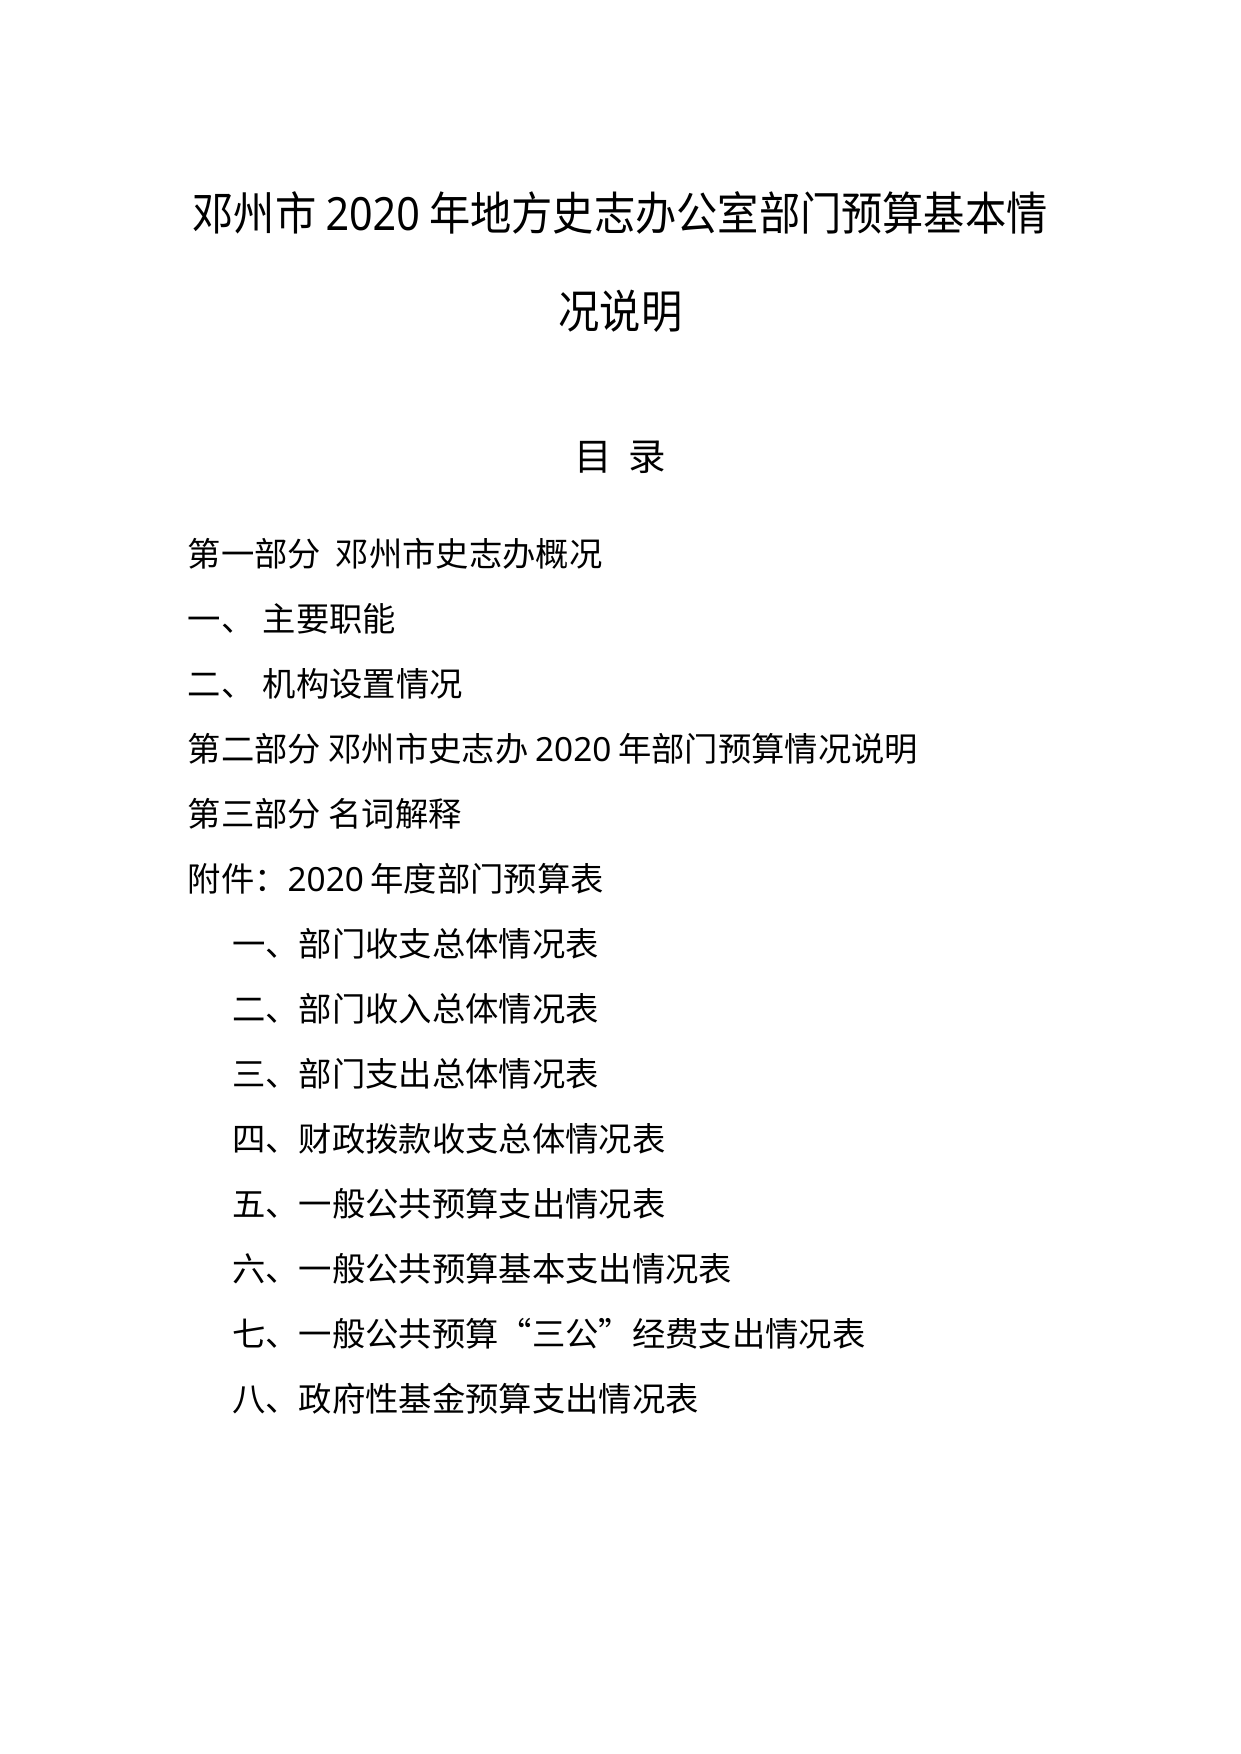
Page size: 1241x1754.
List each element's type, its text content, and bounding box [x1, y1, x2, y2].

text 六、一般公共预算基本支出情况表 [187, 1234, 1053, 1299]
text 第一部分 邓州市史志办概况 [187, 519, 1053, 584]
text 第二部分 邓州市史志办2020年部门预算情况说明 [187, 714, 1053, 779]
text 八、政府性基金预算支出情况表 [187, 1364, 1053, 1429]
text 目 录 [187, 422, 1053, 487]
list 主要职能 [187, 584, 1053, 649]
text 二、部门收入总体情况表 [187, 974, 1053, 1039]
text 四、财政拨款收支总体情况表 [187, 1104, 1053, 1169]
text 附件：2020年度部门预算表 [187, 844, 1053, 909]
text 五、一般公共预算支出情况表 [187, 1169, 1053, 1234]
text 一、部门收支总体情况表 [187, 909, 1053, 974]
list 机构设置情况 [187, 649, 1053, 714]
text 七、一般公共预算“三公”经费支出情况表 [187, 1299, 1053, 1364]
text 邓州市2020年地方史志办公室部门预算基本情况说明 [187, 162, 1053, 357]
text 三、部门支出总体情况表 [187, 1039, 1053, 1104]
text 第三部分 名词解释 [187, 779, 1053, 844]
